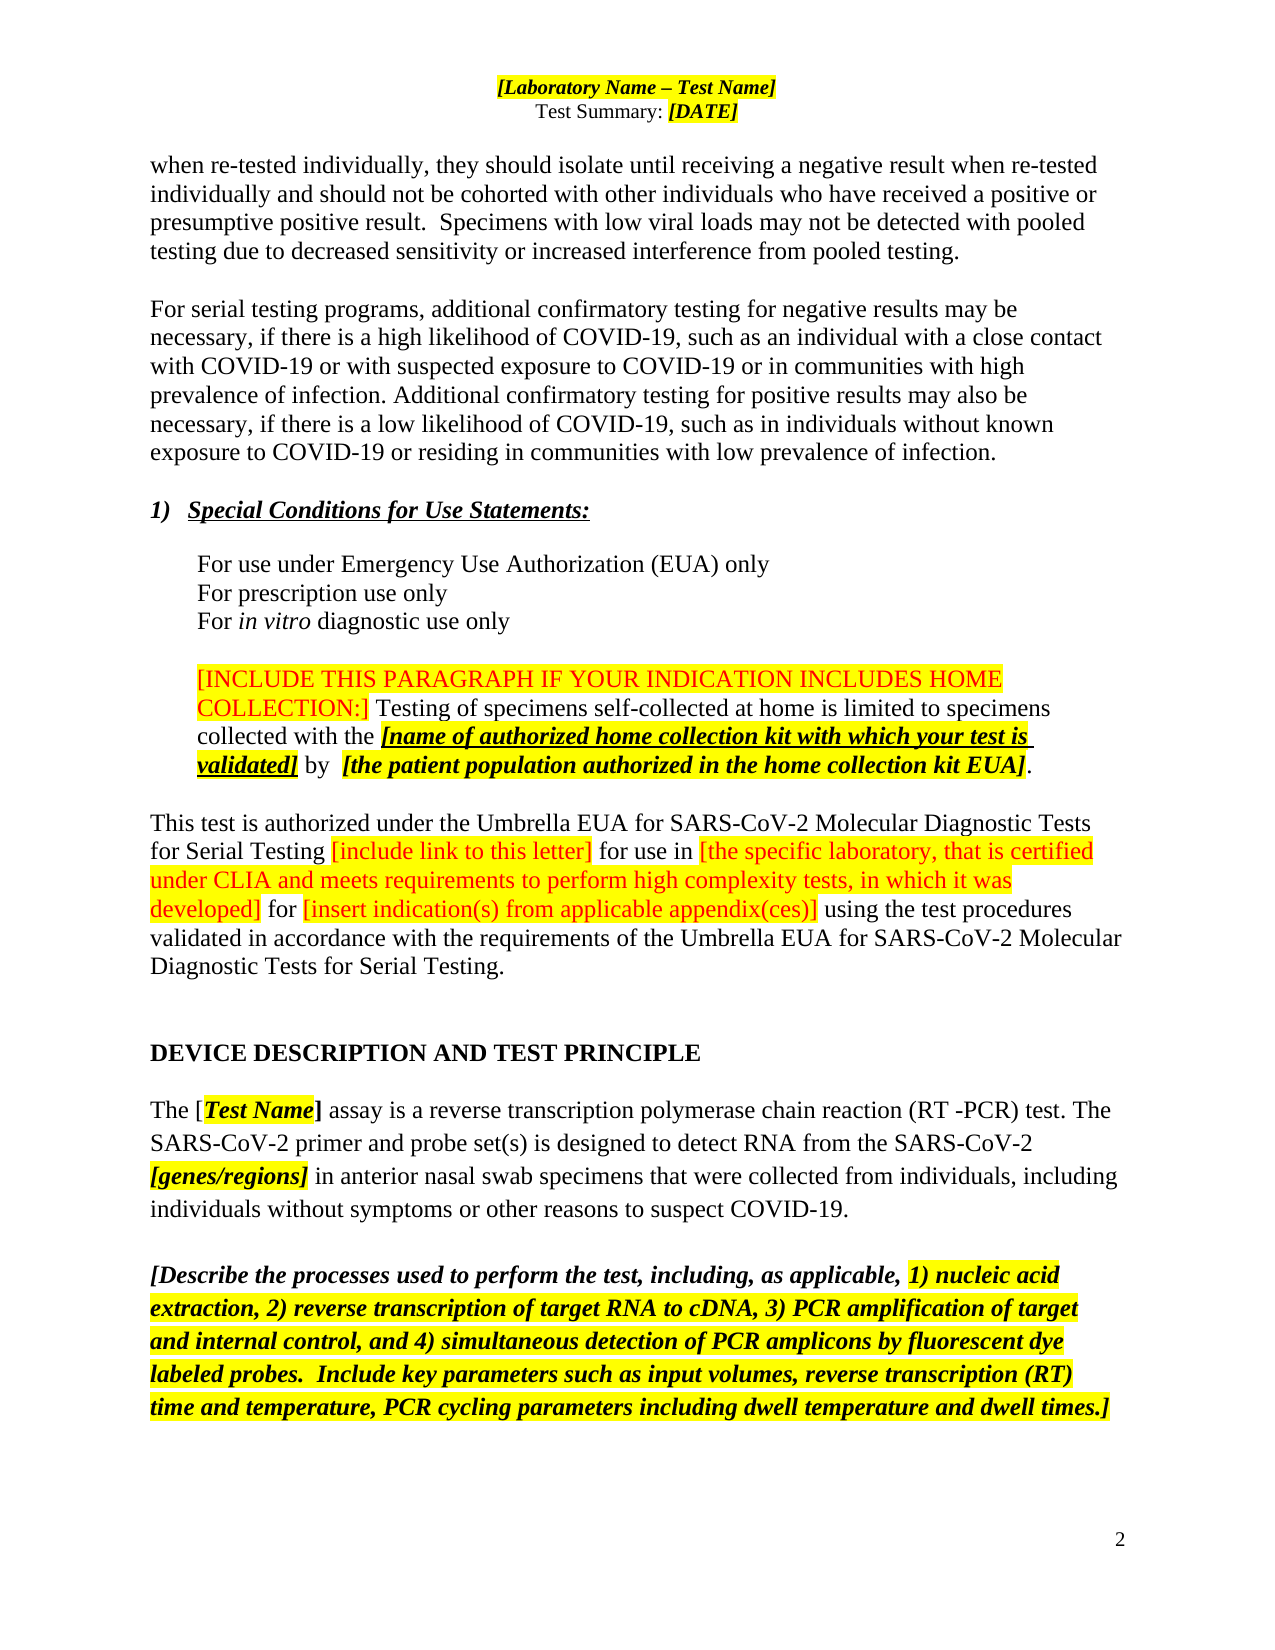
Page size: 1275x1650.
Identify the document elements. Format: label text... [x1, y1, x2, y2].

list The [Test Name] assay is a reverse transcription polymerase chain reaction (RT -PCR) test. The SARS-CoV-2 primer and probe set(s) is designed to detect RNA from the SARS-CoV-2 [genes/regions] in anterior nasal swab specimens that were collected from individuals, including individuals without symptoms or other reasons to suspect COVID-19. [150, 1095, 1125, 1223]
text [INCLUDE THIS PARAGRAPH IF YOUR INDICATION INCLUDES HOME COLLECTION:] Testing of specimens self-collected at home is limited to specimens collected with the [name of authorized home collection kit with which your test is validated] by [the patient population authorized in the home collection kit EUA]. [197, 664, 1125, 779]
list Special Conditions for Use Statements: [150, 495, 1125, 524]
text This test is authorized under the Umbrella EUA for SARS-CoV-2 Molecular Diagnostic Tests for Serial Testing [include link to this letter] for use in [the specific laboratory, that is certified under CLIA and meets requirements to perform high complexity tests, in which it was developed] for [insert indication(s) from applicable appendix(ces)] using the test procedures validated in accordance with the requirements of the Umbrella EUA for SARS-CoV-2 Molecular Diagnostic Tests for Serial Testing. [150, 808, 1125, 980]
text For serial testing programs, additional confirmatory testing for negative results may be necessary, if there is a high likelihood of COVID-19, such as an individual with a close contact with COVID-19 or with suspected exposure to COVID-19 or in communities with high prevalence of infection. Additional confirmatory testing for positive results may also be necessary, if there is a low likelihood of COVID-19, such as in individuals without known exposure to COVID-19 or residing in communities with low prevalence of infection. [150, 294, 1125, 466]
text For use under Emergency Use Authorization (EUA) only [197, 549, 1125, 578]
list [Describe the processes used to perform the test, including, as applicable, 1) nucleic acid extraction, 2) reverse transcription of target RNA to cDNA, 3) PCR amplification of target and internal control, and 4) simultaneous detection of PCR amplicons by fluorescent dye labeled probes. Include key parameters such as input volumes, reverse transcription (RT) time and temperature, PCR cycling parameters including dwell temperature and dwell times.] [150, 1260, 1125, 1421]
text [150, 150, 1125, 265]
text For in vitro diagnostic use only [197, 606, 1125, 635]
subtitle DEVICE DESCRIPTION AND TEST PRINCIPLE [150, 1038, 1125, 1066]
text For prescription use only [197, 578, 1125, 606]
